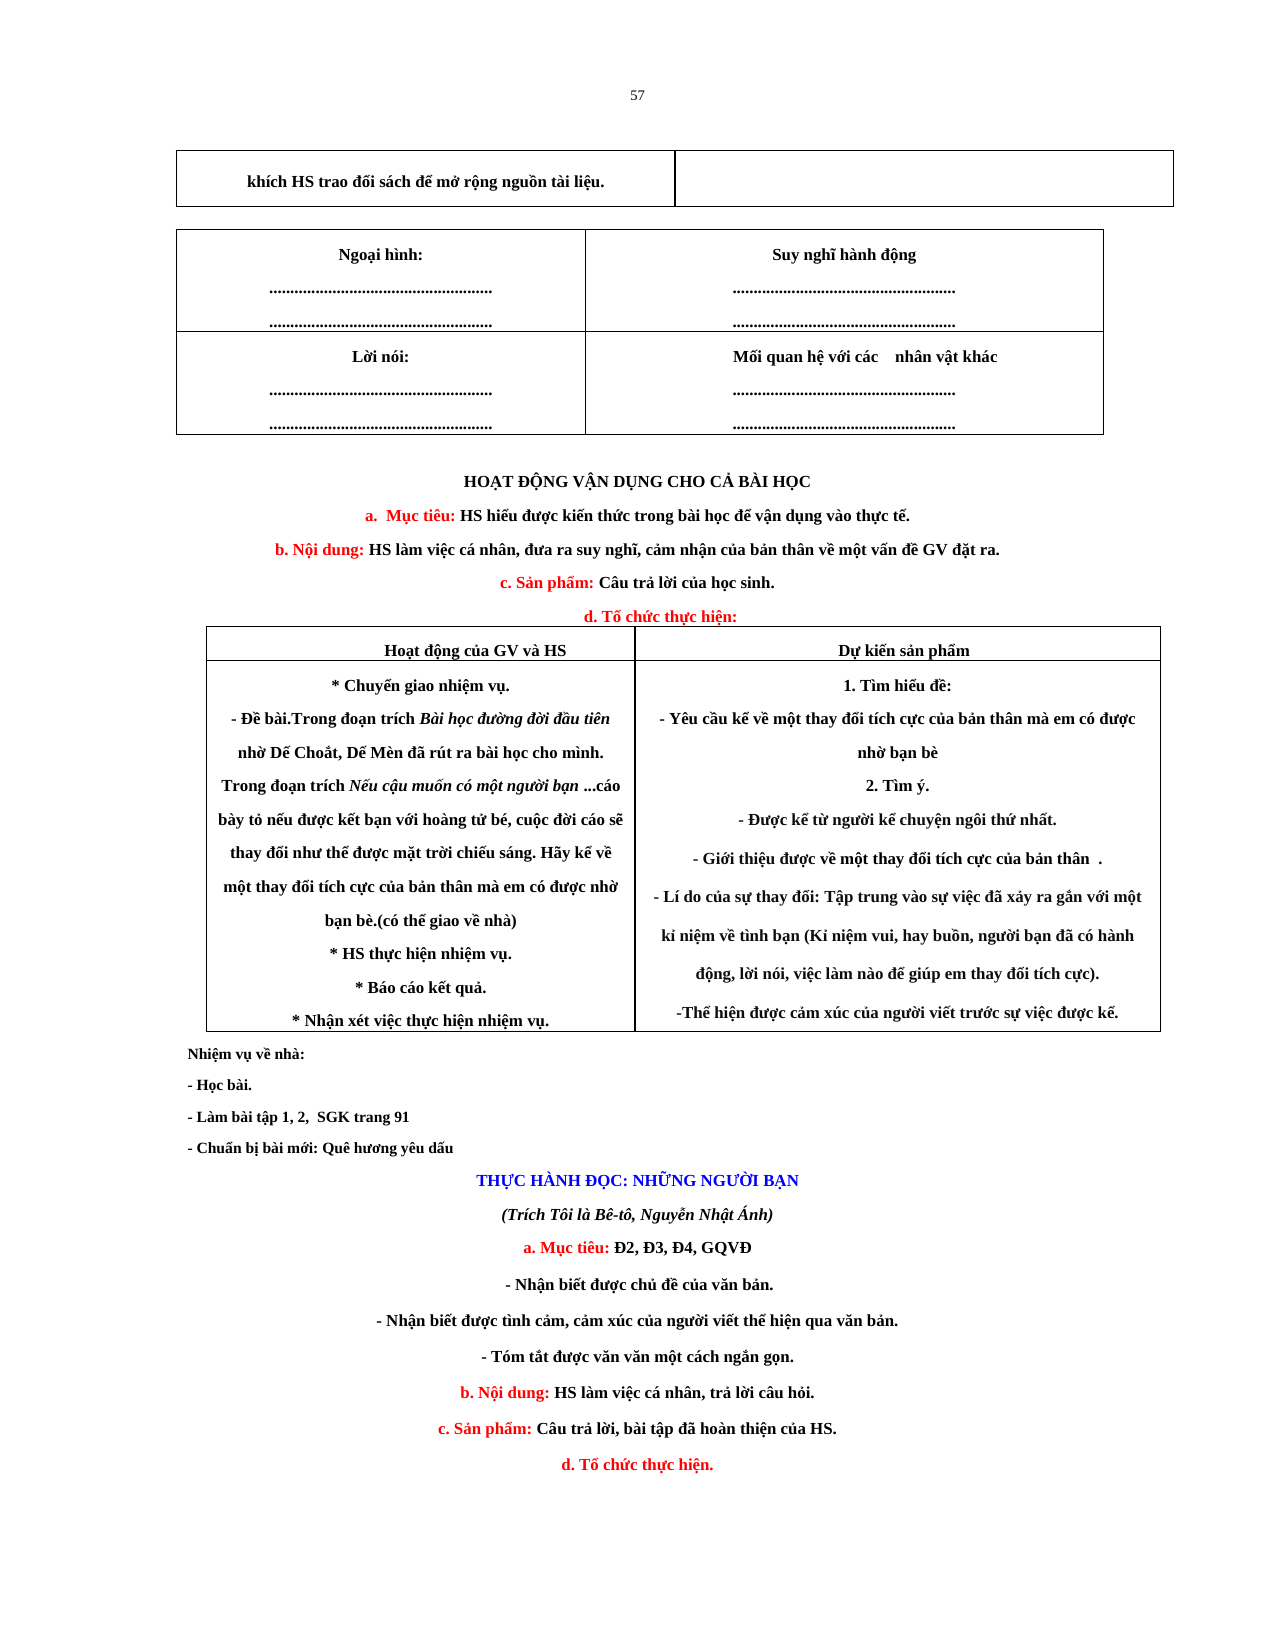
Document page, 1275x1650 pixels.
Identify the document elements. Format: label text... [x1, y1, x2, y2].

text - Học bài. [187, 1063, 1087, 1094]
table_header Ngoại hình: ..................................................... ..................................................... [177, 230, 585, 331]
text HOẠT ĐỘNG VẬN DỤNG CHO CẢ BÀI HỌC [187, 458, 1087, 492]
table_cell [676, 151, 1173, 206]
text c. Sản phẩm: Câu trả lời của học sinh. [187, 559, 1087, 592]
text b. Nội dung: HS làm việc cá nhân, đưa ra suy nghĩ, cảm nhận của bản thân về một vấn đề GV đặt ra. [187, 525, 1087, 559]
text a. Mục tiêu: Đ2, Đ3, Đ4, GQVĐ [187, 1224, 1087, 1257]
table_cell 1. Tìm hiểu đề: - Yêu cầu kể về một thay đổi tích cực của bản thân mà em có được nhờ bạn bè 2. Tìm ý. - Được kể từ người kể chuyện ngôi thứ nhất. - Giới thiệu được về một thay đổi tích cực của bản thân . - Lí do của sự thay đổi: Tập trung vào sự việc đã xảy ra gắn với một kỉ niệm về tình bạn (Kỉ niệm vui, hay buồn, người bạn đã có hành động, lời nói, việc làm nào để giúp em thay đổi tích cực). -Thể hiện được cảm xúc của người viết trước sự việc được kể. [636, 661, 1160, 1031]
text - Tóm tắt được văn văn một cách ngắn gọn. [187, 1332, 1087, 1366]
text c. Sản phẩm: Câu trả lời, bài tập đã hoàn thiện của HS. [187, 1405, 1087, 1438]
text d. Tổ chức thực hiện: [187, 592, 1087, 626]
table_header Hoạt động của GV và HS [207, 627, 634, 660]
text a. Mục tiêu: HS hiểu được kiến thức trong bài học để vận dụng vào thực tế. [187, 492, 1087, 525]
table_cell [177, 151, 674, 206]
table_header Suy nghĩ hành động ..................................................... ..................................................... [586, 230, 1103, 331]
text THỰC HÀNH ĐỌC: NHỮNG NGƯỜI BẠN [187, 1157, 1087, 1190]
text - Nhận biết được tình cảm, cảm xúc của người viết thể hiện qua văn bản. [187, 1296, 1087, 1330]
text - Chuẩn bị bài mới: Quê hương yêu dấu [187, 1125, 1087, 1156]
table_cell * Chuyển giao nhiệm vụ. - Đề bài.Trong đoạn trích Bài học đường đời đầu tiên nhờ Dế Choắt, Dế Mèn đã rút ra bài học cho mình. Trong đoạn trích Nếu cậu muốn có một người bạn ...cáo bày tỏ nếu được kết bạn với hoàng tử bé, cuộc đời cáo sẽ thay đổi như thể được mặt trời chiếu sáng. Hãy kể về một thay đổi tích cực của bản thân mà em có được nhờ bạn bè.(có thể giao về nhà) * HS thực hiện nhiệm vụ. * Báo cáo kết quả. * Nhận xét việc thực hiện nhiệm vụ. [207, 661, 634, 1031]
table_cell Lời nói: ..................................................... ..................................................... [177, 332, 585, 434]
text d. Tổ chức thực hiện. [187, 1441, 1087, 1474]
text - Nhận biết được chủ đề của văn bản. [187, 1260, 1087, 1294]
table_header Dự kiến sản phẩm [636, 627, 1160, 660]
table_cell Mối quan hệ với các nhân vật khác ..................................................... ..................................................... [586, 332, 1103, 434]
text Nhiệm vụ về nhà: [187, 1032, 1087, 1063]
text b. Nội dung: HS làm việc cá nhân, trả lời câu hỏi. [187, 1368, 1087, 1402]
text - Làm bài tập 1, 2, SGK trang 91 [187, 1094, 1087, 1125]
text (Trích Tôi là Bê-tô, Nguyễn Nhật Ánh) [187, 1190, 1087, 1224]
